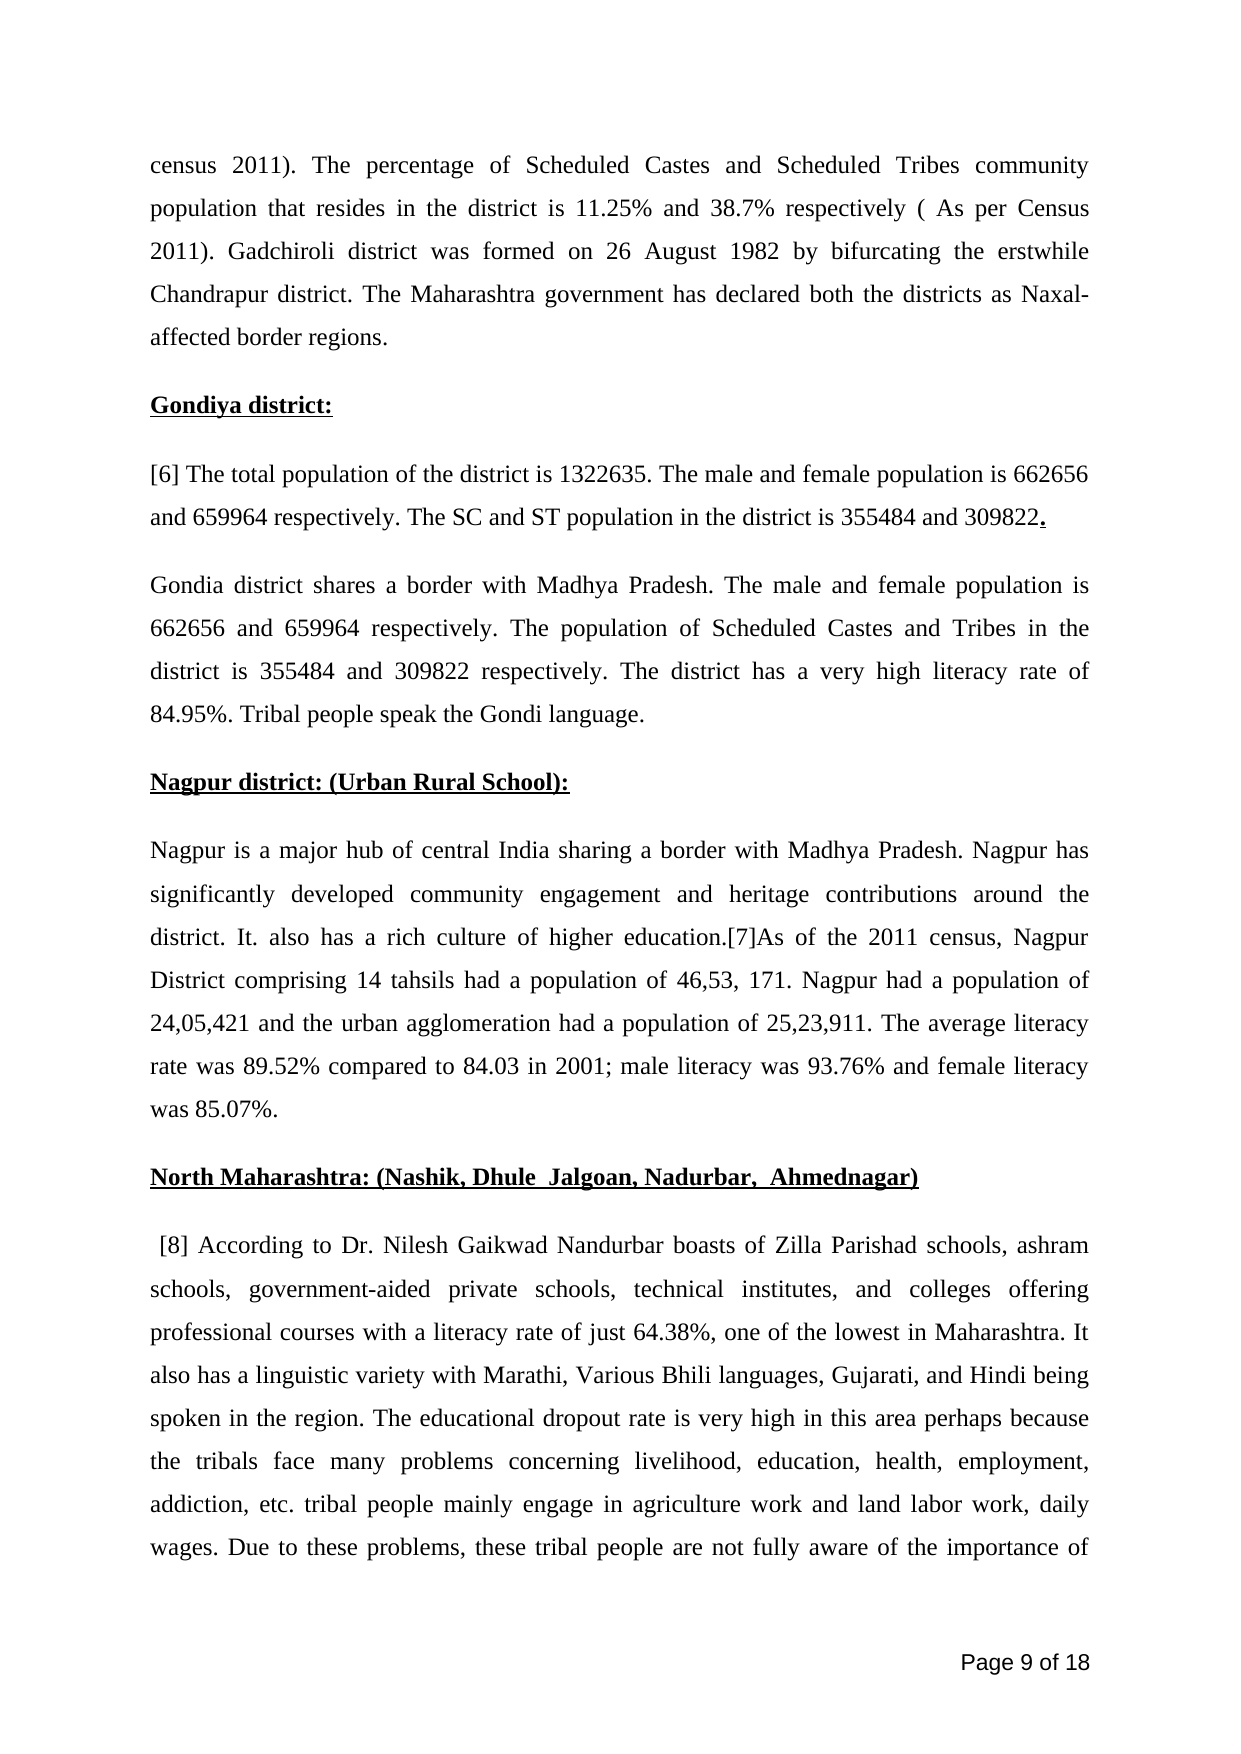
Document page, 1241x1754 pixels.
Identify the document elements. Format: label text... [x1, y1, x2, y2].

text North Maharashtra: (Nashik, Dhule Jalgoan, Nadurbar, Ahmednagar) [150, 1162, 1090, 1191]
text Nagpur is a major hub of central India sharing a border with Madhya Pradesh. Nagpur has significantly developed community engagement and heritage contributions around the district. It. also has a rich culture of higher education.[7]As of the 2011 census, Nagpur District comprising 14 tahsils had a population of 46,53, 171. Nagpur had a population of 24,05,421 and the urban agglomeration had a population of 25,23,911. The average literacy rate was 89.52% compared to 84.03 in 2001; male literacy was 93.76% and female literacy was 85.07%. [150, 836, 1090, 1123]
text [150, 150, 1090, 351]
text Gondiya district: [150, 391, 1090, 419]
text [6] The total population of the district is 1322635. The male and female population is 662656 and 659964 respectively. The SC and ST population in the district is 355484 and 309822. [150, 459, 1090, 531]
text Nagpur district: (Urban Rural School): [150, 767, 1090, 796]
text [150, 1231, 1090, 1561]
text Gondia district shares a border with Madhya Pradesh. The male and female population is 662656 and 659964 respectively. The population of Scheduled Castes and Tribes in the district is 355484 and 309822 respectively. The district has a very high literacy rate of 84.95%. Tribal people speak the Gondi language. [150, 570, 1090, 728]
